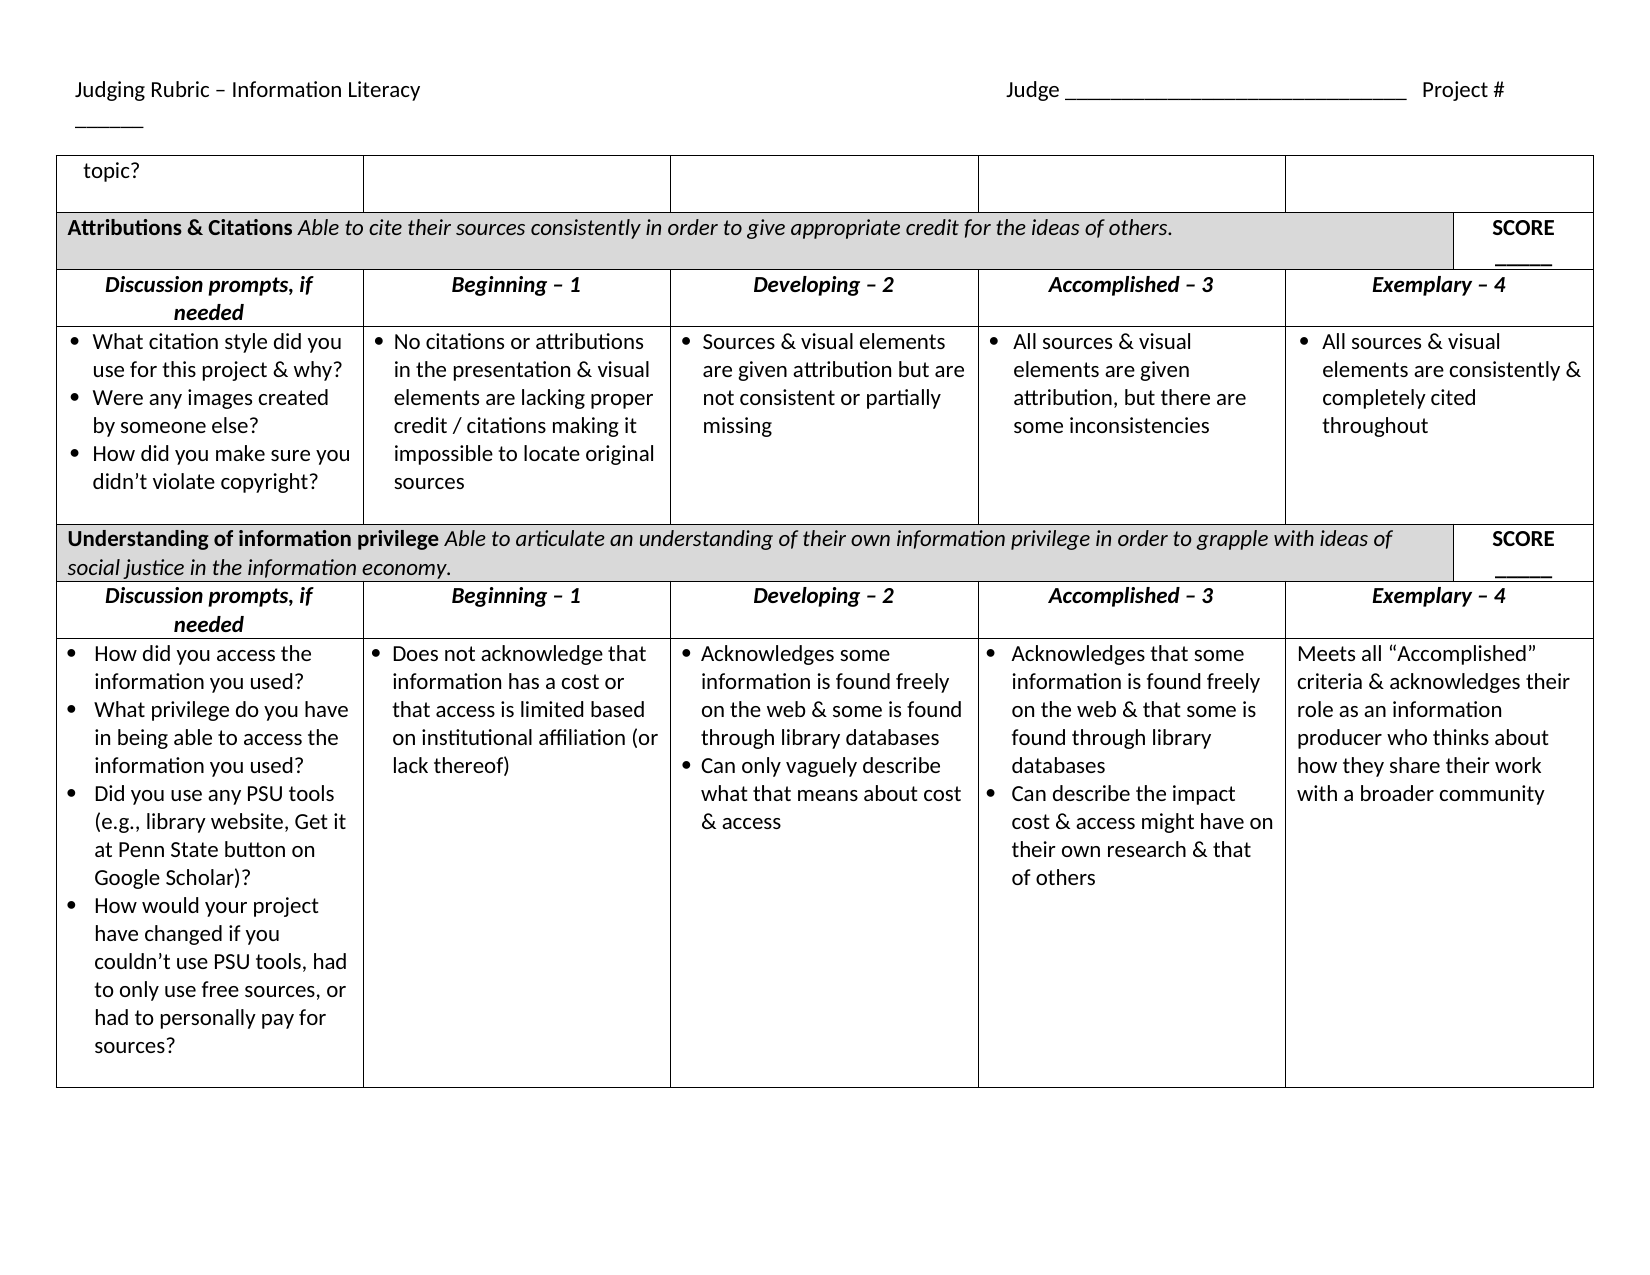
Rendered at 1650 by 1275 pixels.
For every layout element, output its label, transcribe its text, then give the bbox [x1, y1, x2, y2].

table_cell Attributions & Citations Able to cite their sources consistently in order to give appropriate credit for the ideas of others. [57, 213, 1453, 269]
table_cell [979, 156, 1285, 212]
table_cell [671, 156, 978, 212]
table_cell All sources & visual elements are consistently & completely cited throughout [1286, 327, 1593, 523]
table_cell What citation style did you use for this project & why? Were any images created by someone else? How did you make sure you didn’t violate copyright? [57, 327, 363, 523]
table_cell Acknowledges some information is found freely on the web & some is found through library databases Can only vaguely describe what that means about cost & access [671, 639, 978, 1087]
table_cell Developing – 2 [671, 270, 978, 326]
table_cell Beginning – 1 [364, 582, 670, 638]
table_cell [57, 156, 363, 212]
table_cell Accomplished – 3 [979, 582, 1285, 638]
table_cell All sources & visual elements are given attribution, but there are some inconsistencies [979, 327, 1285, 523]
table_cell Does not acknowledge that information has a cost or that access is limited based on institutional affiliation (or lack thereof) [364, 639, 670, 1087]
table_cell SCORE _____ [1454, 213, 1593, 269]
table_cell No citations or attributions in the presentation & visual elements are lacking proper credit / citations making it impossible to locate original sources [364, 327, 670, 523]
table_cell Acknowledges that some information is found freely on the web & that some is found through library databases Can describe the impact cost & access might have on their own research & that of others [979, 639, 1285, 1087]
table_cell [364, 156, 670, 212]
table_cell Exemplary – 4 [1286, 270, 1593, 326]
table_cell Meets all “Accomplished” criteria & acknowledges their role as an information producer who thinks about how they share their work with a broader community [1286, 639, 1593, 1087]
table_cell Understanding of information privilege Able to articulate an understanding of their own information privilege in order to grapple with ideas of social justice in the information economy. [57, 525, 1453, 581]
table_cell Discussion prompts, if needed [57, 582, 363, 638]
table_cell Exemplary – 4 [1286, 582, 1593, 638]
table_cell Discussion prompts, if needed [57, 270, 363, 326]
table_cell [1286, 156, 1593, 212]
table_cell SCORE _____ [1454, 525, 1593, 581]
table_cell How did you access the information you used? What privilege do you have in being able to access the information you used? Did you use any PSU tools (e.g., library website, Get it at Penn State button on Google Scholar)? How would your project have changed if you couldn’t use PSU tools, had to only use free sources, or had to personally pay for sources? [57, 639, 363, 1087]
table_cell Sources & visual elements are given attribution but are not consistent or partially missing [671, 327, 978, 523]
table_cell Accomplished – 3 [979, 270, 1285, 326]
table_cell Beginning – 1 [364, 270, 670, 326]
table_cell Developing – 2 [671, 582, 978, 638]
